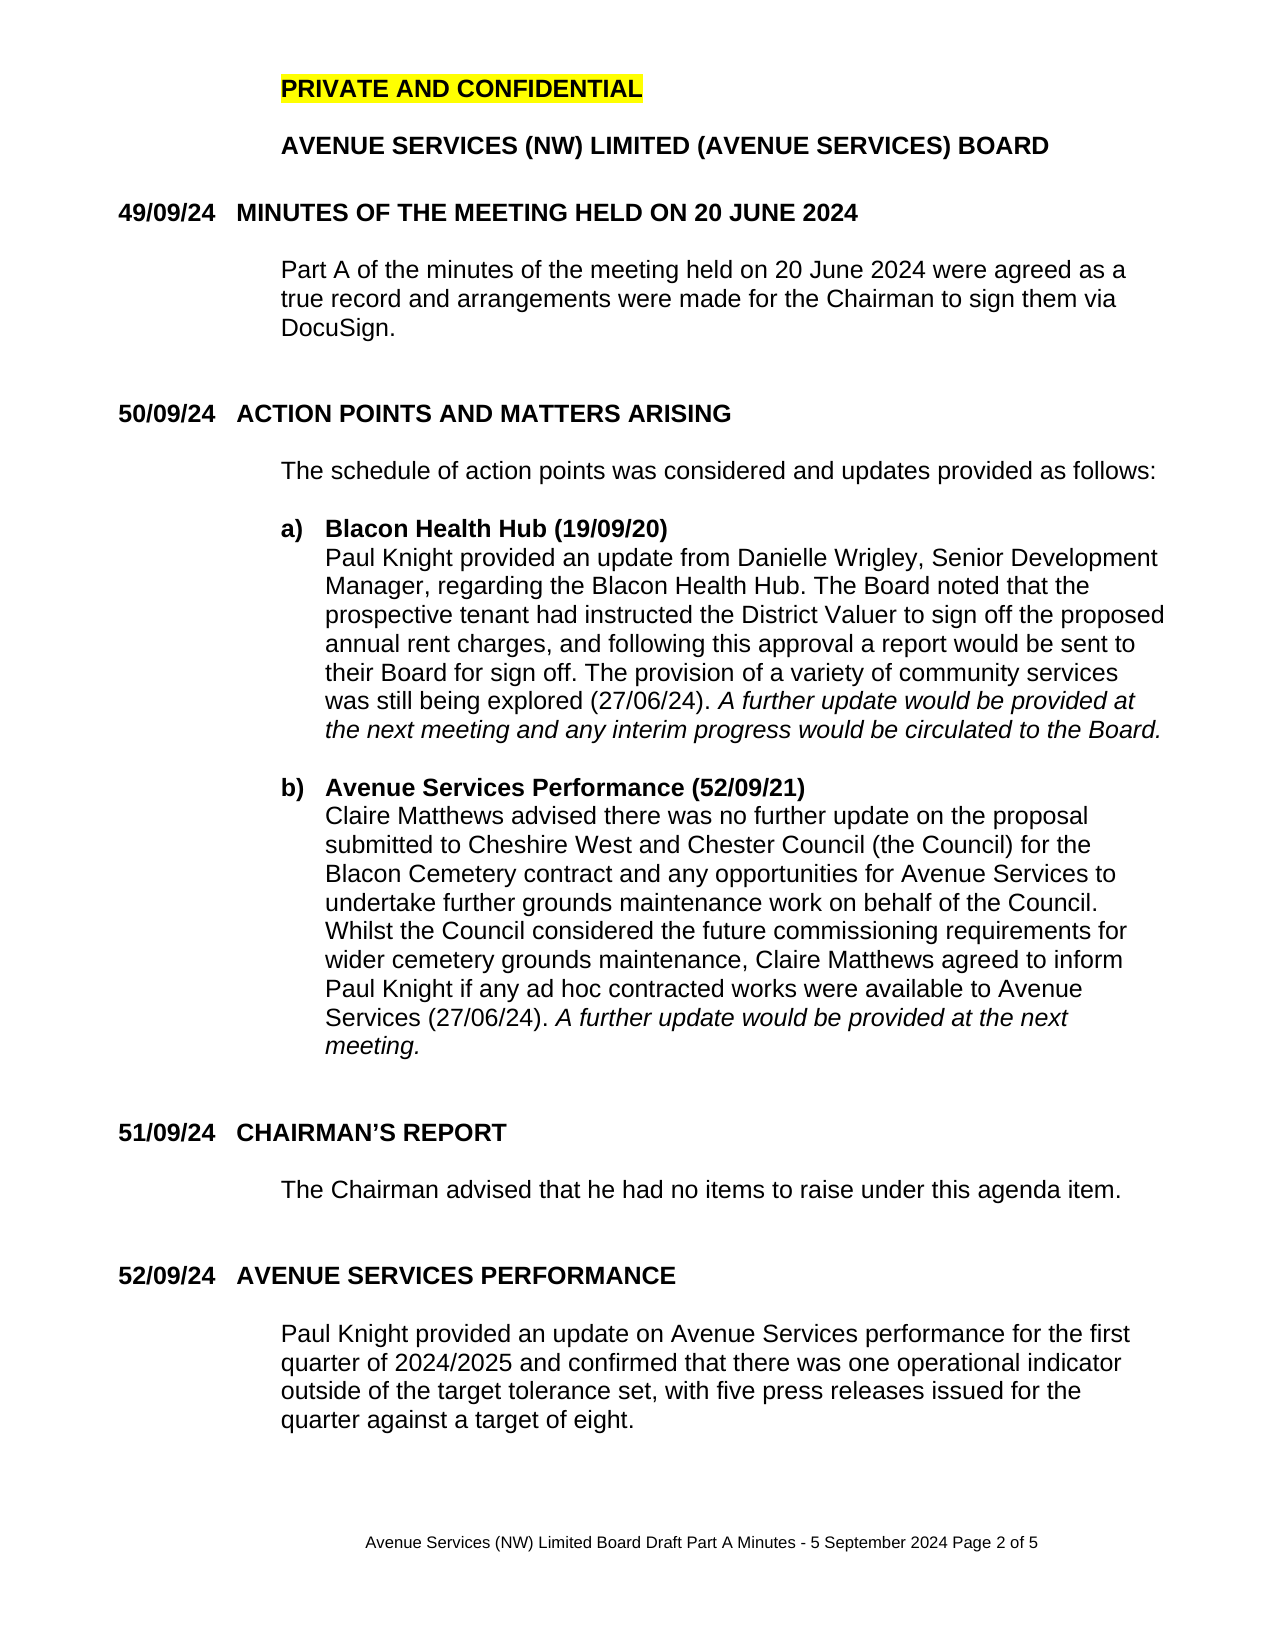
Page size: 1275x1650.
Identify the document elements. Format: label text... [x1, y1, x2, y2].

list The Chairman advised that he had no items to raise under this agenda item. [281, 1175, 1167, 1204]
list Blacon Health Hub (19/09/20) [281, 514, 1167, 543]
list AVENUE SERVICES PERFORMANCE [118, 1261, 1167, 1290]
list CHAIRMAN’S REPORT [118, 1118, 1167, 1146]
list Avenue Services Performance (52/09/21) [281, 773, 1167, 801]
list ACTION POINTS AND MATTERS ARISING The schedule of action points was considered and updates provided as follows: [118, 399, 1167, 485]
list MINUTES OF THE MEETING HELD ON 20 JUNE 2024 Part A of the minutes of the meeting held on 20 June 2024 were agreed as a true record and arrangements were made for the Chairman to sign them via DocuSign. [118, 198, 1167, 399]
text Claire Matthews advised there was no further update on the proposal submitted to Cheshire West and Chester Council (the Council) for the Blacon Cemetery contract and any opportunities for Avenue Services to undertake further grounds maintenance work on behalf of the Council. Whilst the Council considered the future commissioning requirements for wider cemetery grounds maintenance, Claire Matthews agreed to inform Paul Knight if any ad hoc contracted works were available to Avenue Services (27/06/24). A further update would be provided at the next meeting. [325, 801, 1167, 1060]
text Paul Knight provided an update from Danielle Wrigley, Senior Development Manager, regarding the Blacon Health Hub. The Board noted that the prospective tenant had instructed the District Valuer to sign off the proposed annual rent charges, and following this approval a report would be sent to their Board for sign off. The provision of a variety of community services was still being explored (27/06/24). A further update would be provided at the next meeting and any interim progress would be circulated to the Board. [325, 543, 1167, 744]
list Paul Knight provided an update on Avenue Services performance for the first quarter of 2024/2025 and confirmed that there was one operational indicator outside of the target tolerance set, with five press releases issued for the quarter against a target of eight. [281, 1290, 1167, 1434]
